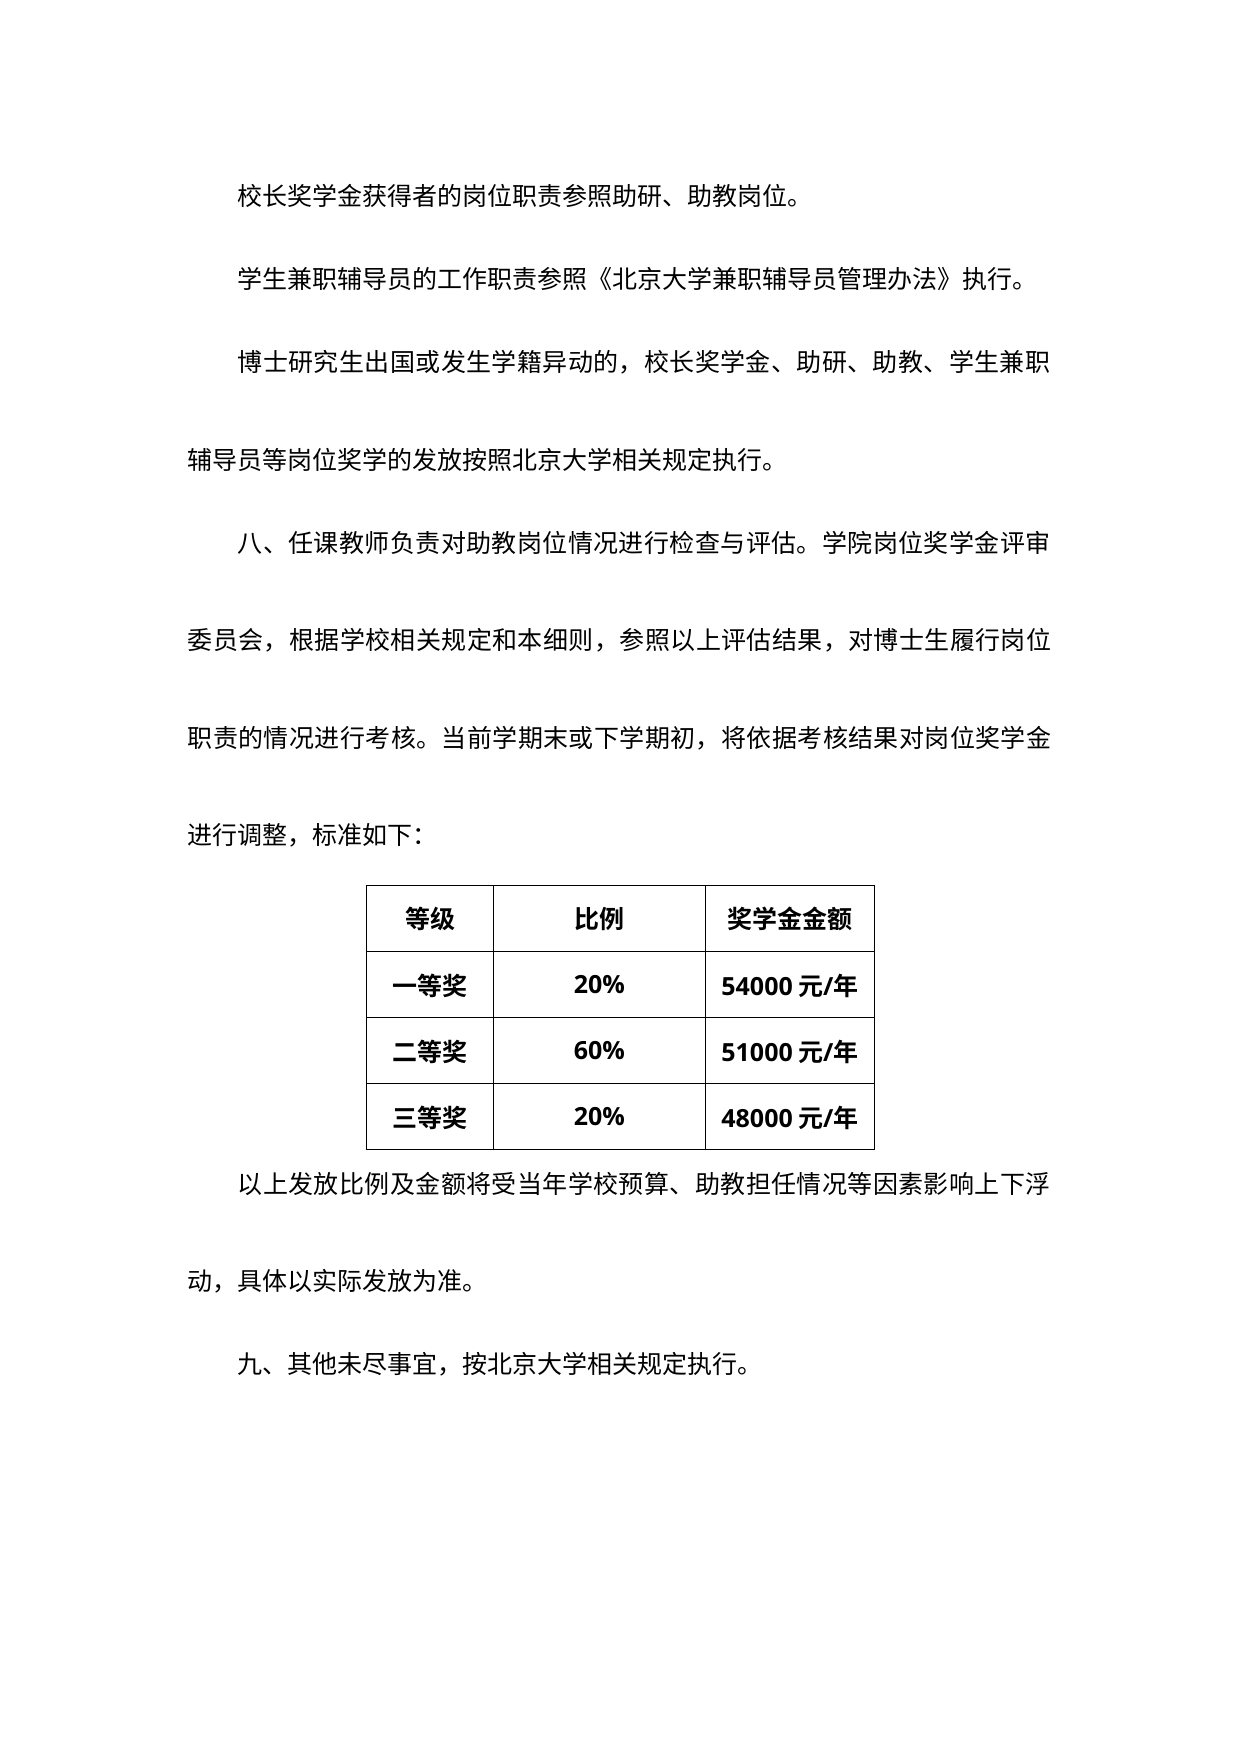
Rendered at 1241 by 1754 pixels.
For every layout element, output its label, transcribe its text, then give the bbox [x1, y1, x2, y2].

text 校长奖学金获得者的岗位职责参照助研、助教岗位。 [187, 162, 1053, 227]
text 学生兼职辅导员的工作职责参照《北京大学兼职辅导员管理办法》执行。 [187, 245, 1053, 310]
table_cell 54000元/年 [706, 952, 874, 1017]
table_header 等级 [367, 886, 493, 951]
text 九、其他未尽事宜，按北京大学相关规定执行。 [187, 1330, 1053, 1395]
table_cell 三等奖 [367, 1084, 493, 1149]
table_cell 60% [494, 1018, 705, 1083]
table_cell 一等奖 [367, 952, 493, 1017]
text 博士研究生出国或发生学籍异动的，校长奖学金、助研、助教、学生兼职辅导员等岗位奖学的发放按照北京大学相关规定执行。 [187, 328, 1053, 491]
table_header 奖学金金额 [706, 886, 874, 951]
table_cell 20% [494, 952, 705, 1017]
table_cell 二等奖 [367, 1018, 493, 1083]
text 以上发放比例及金额将受当年学校预算、助教担任情况等因素影响上下浮动，具体以实际发放为准。 [187, 1150, 1053, 1312]
table_cell 20% [494, 1084, 705, 1149]
table_header 比例 [494, 886, 705, 951]
text 八、任课教师负责对助教岗位情况进行检查与评估。学院岗位奖学金评审委员会，根据学校相关规定和本细则，参照以上评估结果，对博士生履行岗位职责的情况进行考核。当前学期末或下学期初，将依据考核结果对岗位奖学金进行调整，标准如下： [187, 509, 1053, 866]
table_cell 51000元/年 [706, 1018, 874, 1083]
table_cell 48000元/年 [706, 1084, 874, 1149]
